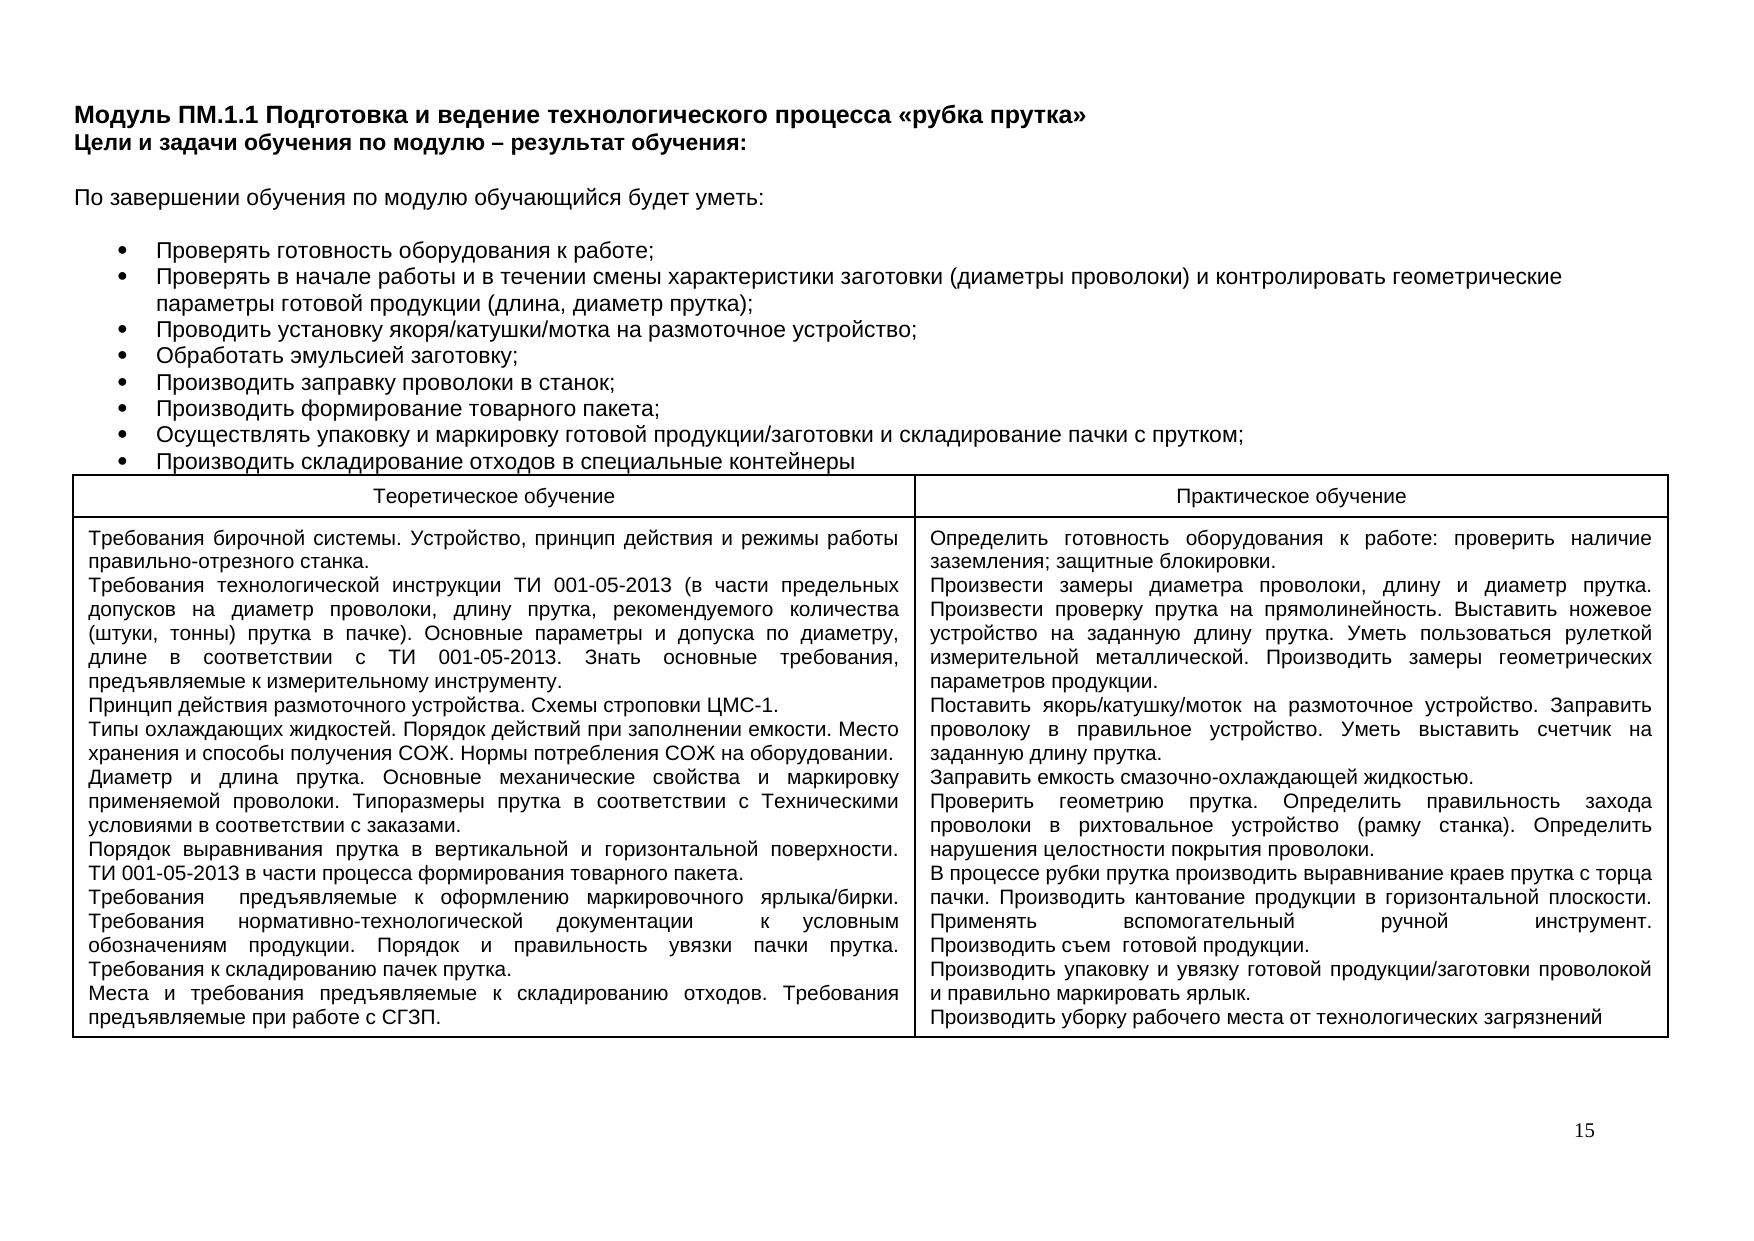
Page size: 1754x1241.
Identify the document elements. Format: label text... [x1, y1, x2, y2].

list Осуществлять упаковку и маркировку готовой продукции/заготовки и складирование пачки с прутком; [118, 421, 1595, 448]
list По завершении обучения по модулю обучающийся будет уметь: [74, 184, 1595, 211]
list Производить складирование отходов в специальные контейнеры [118, 448, 1595, 474]
list Производить заправку проволоки в станок; [118, 369, 1595, 395]
list Проводить установку якоря/катушки/мотка на размоточное устройство; [118, 316, 1595, 342]
text Цели и задачи обучения по модулю – результат обучения: [74, 129, 1595, 156]
list Обработать эмульсией заготовку; [118, 342, 1595, 369]
text Модуль ПМ.1.1 Подготовка и ведение технологического процесса «рубка прутка» [74, 100, 1595, 129]
table_cell Определить готовность оборудования к работе: проверить наличие заземления; защитные блокировки. Произвести замеры диаметра проволоки, длину и диаметр прутка. Произвести проверку прутка на прямолинейность. Выставить ножевое устройство на заданную длину прутка. Уметь пользоваться рулеткой измерительной металлической. Производить замеры геометрических параметров продукции. Поставить якорь/катушку/моток на размоточное устройство. Заправить проволоку в правильное устройство. Уметь выставить счетчик на заданную длину прутка. Заправить емкость смазочно-охлаждающей жидкостью. Проверить геометрию прутка. Определить правильность захода проволоки в рихтовальное устройство (рамку станка). Определить нарушения целостности покрытия проволоки. В процессе рубки прутка производить выравнивание краев прутка с торца пачки. Производить кантование продукции в горизонтальной плоскости. Применять вспомогательный ручной инструмент. Производить съем готовой продукции. Производить упаковку и увязку готовой продукции/заготовки проволокой и правильно маркировать ярлык. Производить уборку рабочего места от технологических загрязнений [916, 518, 1667, 1036]
list Проверять готовность оборудования к работе; [118, 237, 1595, 263]
table_header Теоретическое обучение [74, 476, 914, 516]
list Производить формирование товарного пакета; [118, 395, 1595, 421]
table_header Практическое обучение [916, 476, 1667, 516]
table_cell Требования бирочной системы. Устройство, принцип действия и режимы работы правильно-отрезного станка. Требования технологической инструкции ТИ 001-05-2013 (в части предельных допусков на диаметр проволоки, длину прутка, рекомендуемого количества (штуки, тонны) прутка в пачке). Основные параметры и допуска по диаметру, длине в соответствии с ТИ 001-05-2013. Знать основные требования, предъявляемые к измерительному инструменту. Принцип действия размоточного устройства. Схемы строповки ЦМС-1. Типы охлаждающих жидкостей. Порядок действий при заполнении емкости. Место хранения и способы получения СОЖ. Нормы потребления СОЖ на оборудовании. Диаметр и длина прутка. Основные механические свойства и маркировку применяемой проволоки. Типоразмеры прутка в соответствии с Техническими условиями в соответствии с заказами. Порядок выравнивания прутка в вертикальной и горизонтальной поверхности. ТИ 001-05-2013 в части процесса формирования товарного пакета. Требования предъявляемые к оформлению маркировочного ярлыка/бирки. Требования нормативно-технологической документации к условным обозначениям продукции. Порядок и правильность увязки пачки прутка. Требования к складированию пачек прутка. Места и требования предъявляемые к складированию отходов. Требования предъявляемые при работе с СГЗП. [74, 518, 914, 1036]
list Проверять в начале работы и в течении смены характеристики заготовки (диаметры проволоки) и контролировать геометрические параметры готовой продукции (длина, диаметр прутка); [118, 263, 1595, 316]
